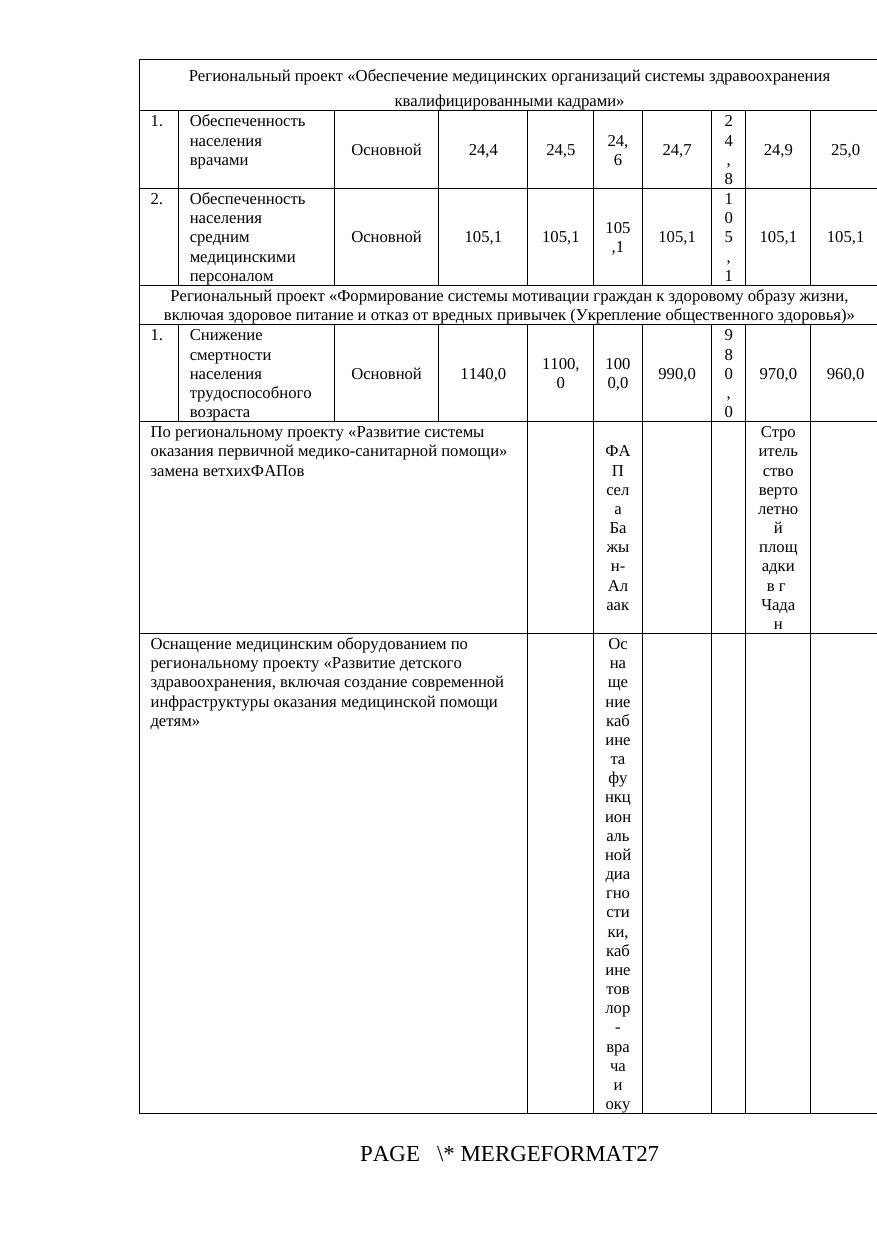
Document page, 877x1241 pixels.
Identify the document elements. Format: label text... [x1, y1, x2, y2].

table_cell 105,1 [528, 189, 593, 285]
table_cell 105,1 [712, 189, 745, 285]
table_cell Основной [335, 325, 438, 421]
table_cell 24,5 [528, 111, 593, 188]
table_cell Снижение смертности населения трудоспособного возраста [179, 325, 334, 421]
table_cell Основной [335, 111, 438, 188]
table_cell 970,0 [746, 325, 810, 421]
table_cell [811, 634, 877, 1113]
table_cell [811, 422, 877, 633]
table_cell 1100,0 [528, 325, 593, 421]
table_cell 25,0 [811, 111, 877, 188]
table_cell 24,7 [643, 111, 711, 188]
table_cell 1. [140, 325, 178, 421]
table_cell ФАП села Бажын-Алаак [594, 422, 642, 633]
table_cell 2. [140, 189, 178, 285]
table_cell 1000,0 [594, 325, 642, 421]
table_cell [746, 634, 810, 1113]
table_cell 105,1 [811, 189, 877, 285]
table_cell Основной [335, 189, 438, 285]
table_cell 1. [140, 111, 178, 188]
table_cell Строительство вертолетной площадки в г Чадан [746, 422, 810, 633]
table_cell Региональный проект «Формирование системы мотивации граждан к здоровому образу жизни, включая здоровое питание и отказ от вредных привычек (Укрепление общественного здоровья)» [140, 286, 877, 324]
table_cell По региональному проекту «Развитие системы оказания первичной медико-санитарной помощи» замена ветхихФАПов [140, 422, 527, 633]
table_cell 24,4 [439, 111, 527, 188]
table_cell 960,0 [811, 325, 877, 421]
table_cell 24,8 [712, 111, 745, 188]
table_cell 990,0 [643, 325, 711, 421]
table_cell 105,1 [594, 189, 642, 285]
table_cell 24,9 [746, 111, 810, 188]
table_cell 105,1 [746, 189, 810, 285]
table_cell [712, 634, 745, 1113]
table_cell 1140,0 [439, 325, 527, 421]
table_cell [140, 634, 527, 1113]
table_cell 105,1 [643, 189, 711, 285]
table_cell [643, 422, 711, 633]
table_cell Обеспеченность населения врачами [179, 111, 334, 188]
table_cell [528, 422, 593, 633]
table_cell Региональный проект «Обеспечение медицинских организаций системы здравоохранения квалифицированными кадрами» [140, 60, 877, 110]
table_cell [528, 634, 593, 1113]
table_cell [643, 634, 711, 1113]
table_cell Обеспеченность населения средним медицинскими персоналом [179, 189, 334, 285]
table_cell 980,0 [712, 325, 745, 421]
table_cell [712, 422, 745, 633]
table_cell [594, 634, 642, 1113]
table_cell 105,1 [439, 189, 527, 285]
table_cell 24,6 [594, 111, 642, 188]
